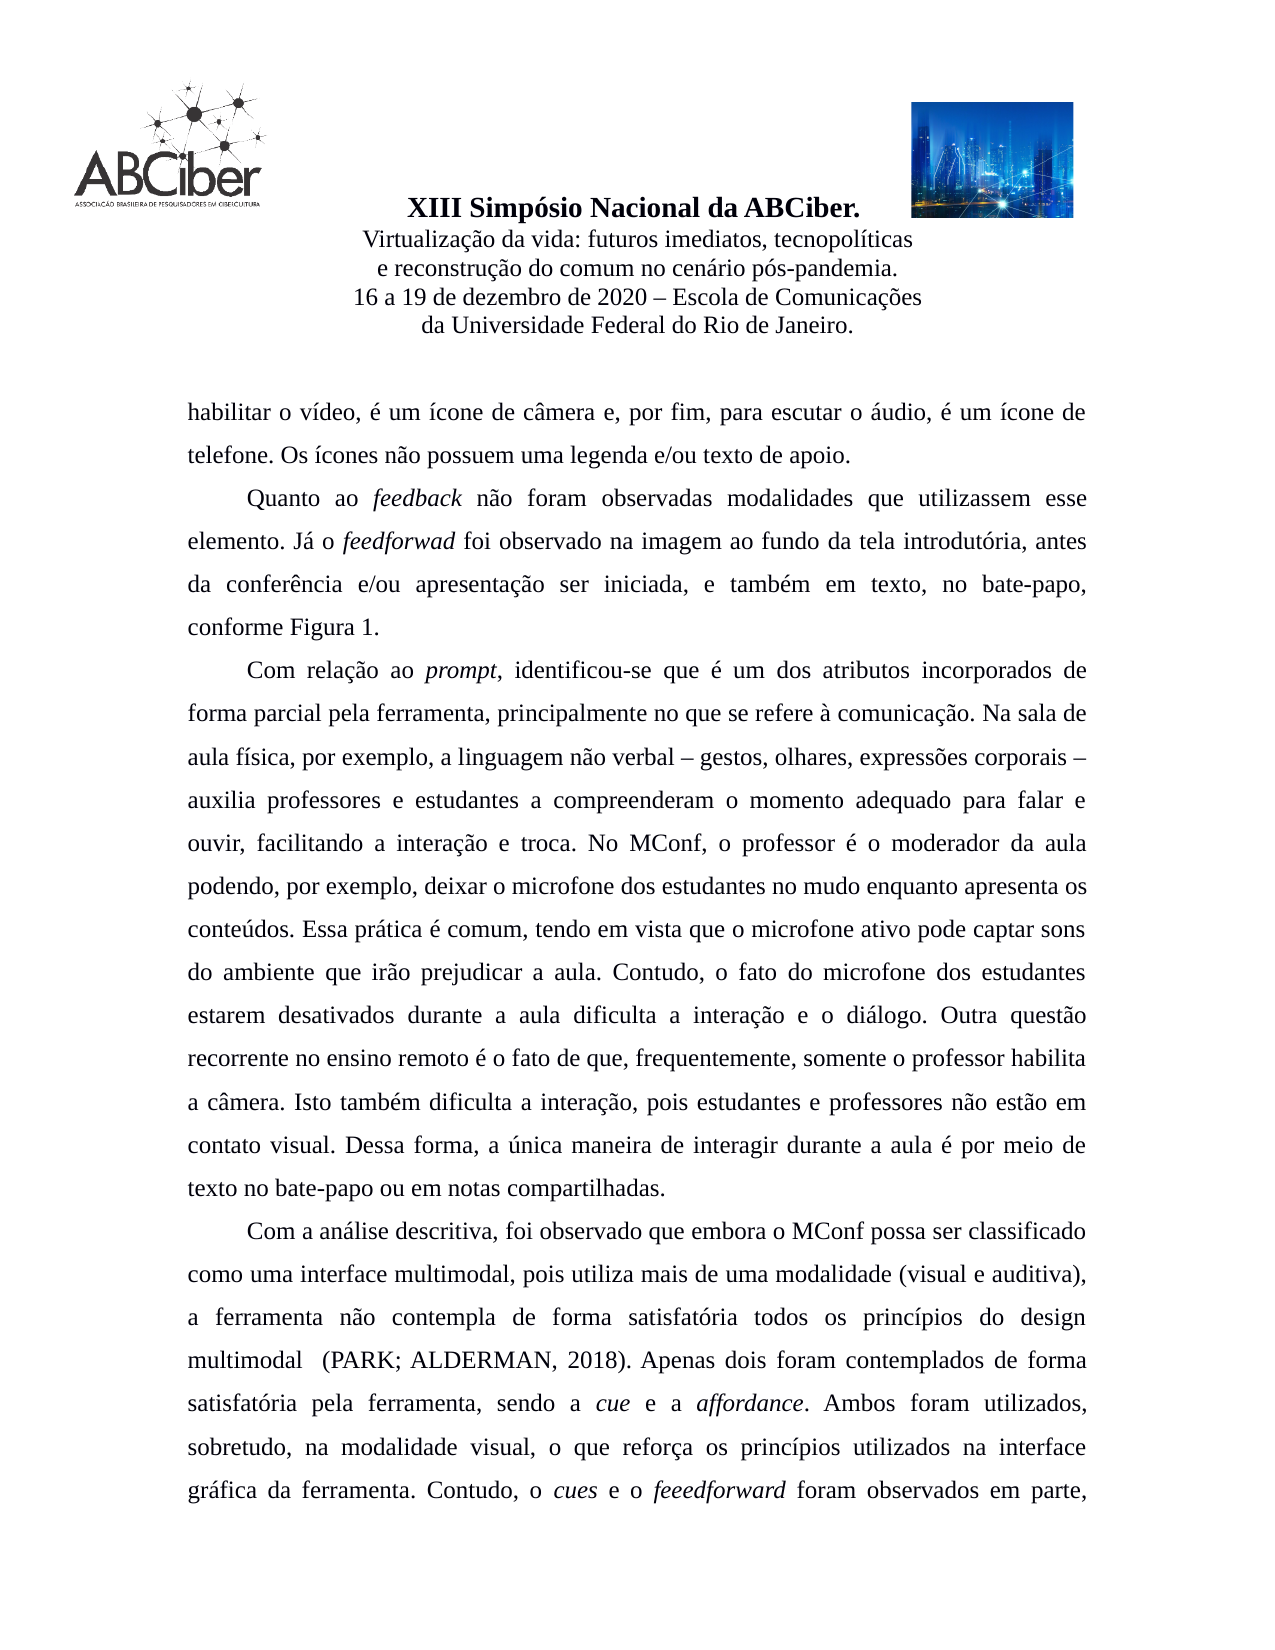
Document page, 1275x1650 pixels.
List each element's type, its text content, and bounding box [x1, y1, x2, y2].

picture [74, 77, 269, 207]
text Com relação ao prompt, identificou-se que é um dos atributos incorporados de forma parcial pela ferramenta, principalmente no que se refere à comunicação. Na sala de aula física, por exemplo, a linguagem não verbal – gestos, olhares, expressões corporais – auxilia professores e estudantes a compreenderam o momento adequado para falar e ouvir, facilitando a interação e troca. No MConf, o professor é o moderador da aula podendo, por exemplo, deixar o microfone dos estudantes no mudo enquanto apresenta os conteúdos. Essa prática é comum, tendo em vista que o microfone ativo pode captar sons do ambiente que irão prejudicar a aula. Contudo, o fato do microfone dos estudantes estarem desativados durante a aula dificulta a interação e o diálogo. Outra questão recorrente no ensino remoto é o fato de que, frequentemente, somente o professor habilita a câmera. Isto também dificulta a interação, pois estudantes e professores não estão em contato visual. Dessa forma, a única maneira de interagir durante a aula é por meio de texto no bate-papo ou em notas compartilhadas. [187, 655, 1087, 1202]
picture [911, 102, 1074, 218]
text Quanto ao feedback não foram observadas modalidades que utilizassem esse elemento. Já o feedforwad foi observado na imagem ao fundo da tela introdutória, antes da conferência e/ou apresentação ser iniciada, e também em texto, no bate-papo, conforme Figura 1. [187, 483, 1087, 641]
